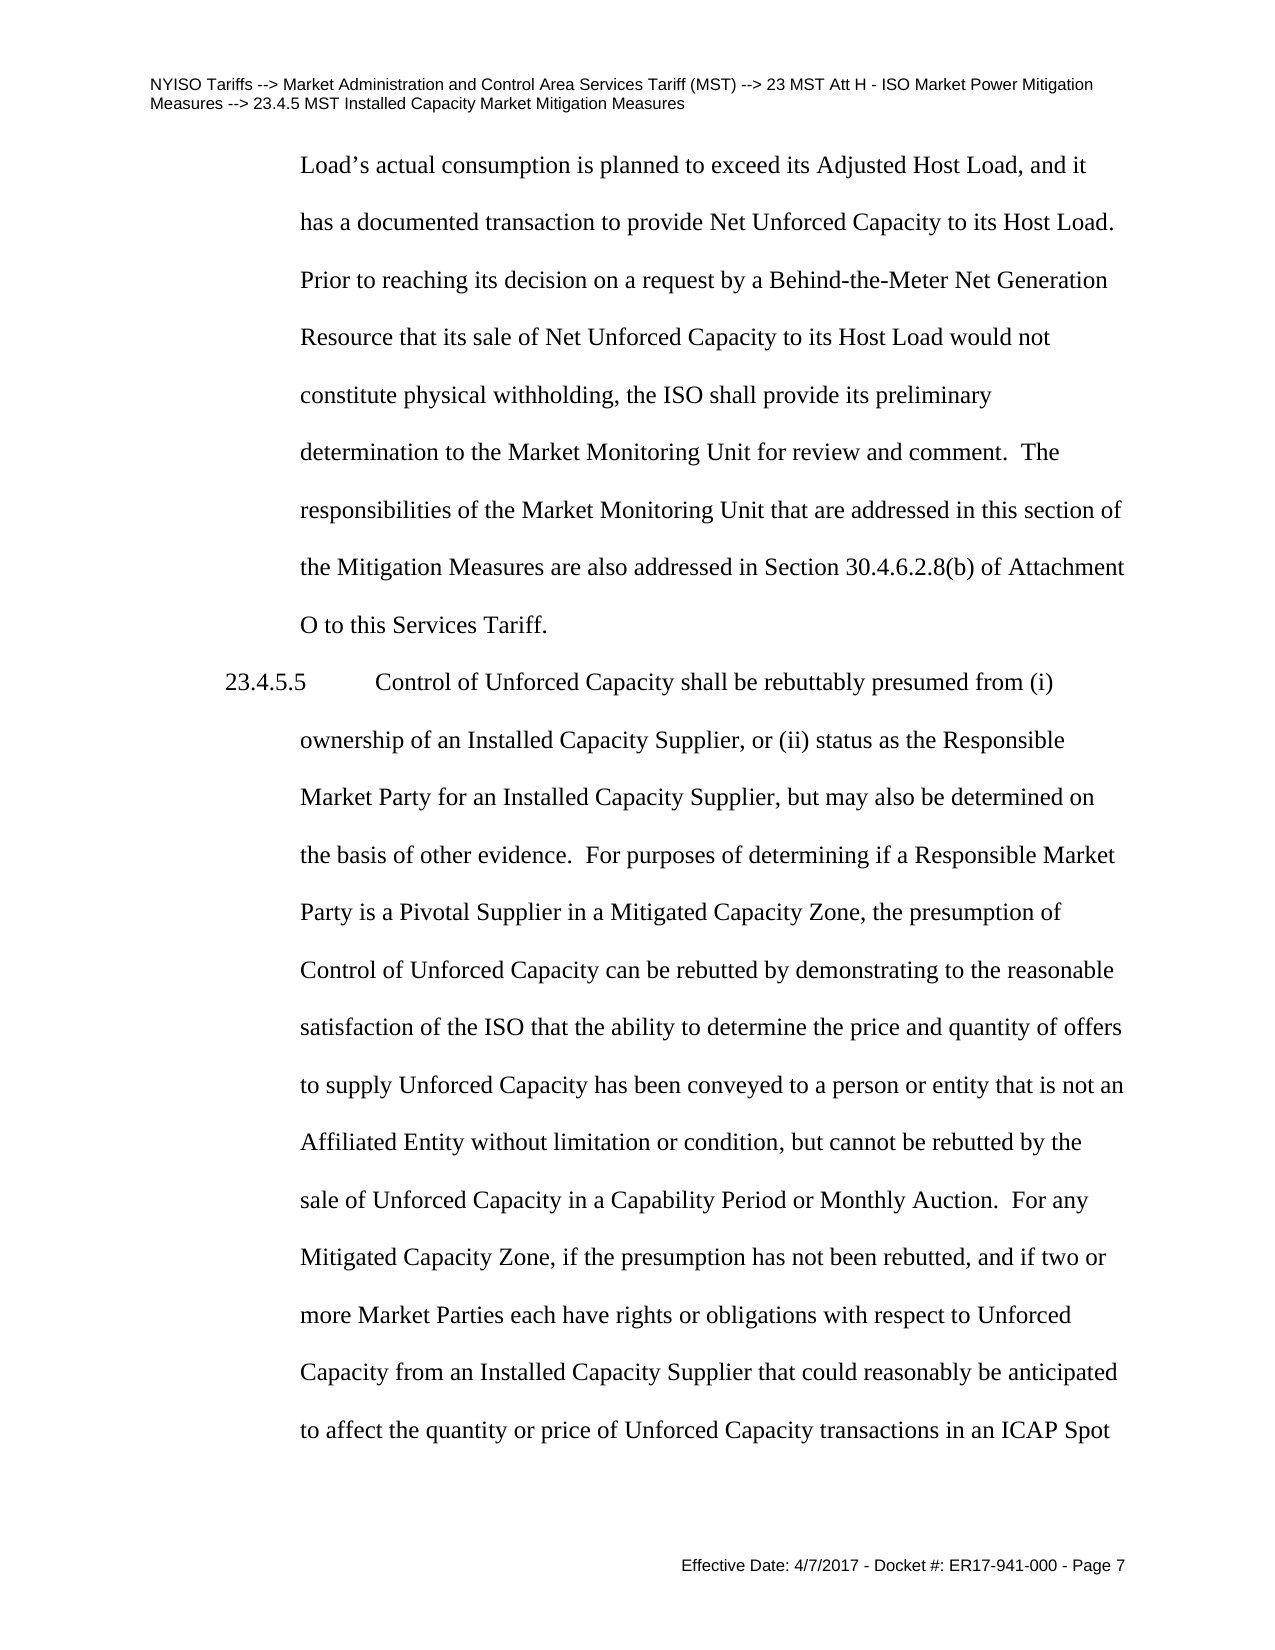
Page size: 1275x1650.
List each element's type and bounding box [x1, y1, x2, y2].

text [225, 150, 1125, 639]
text [225, 667, 1125, 1444]
